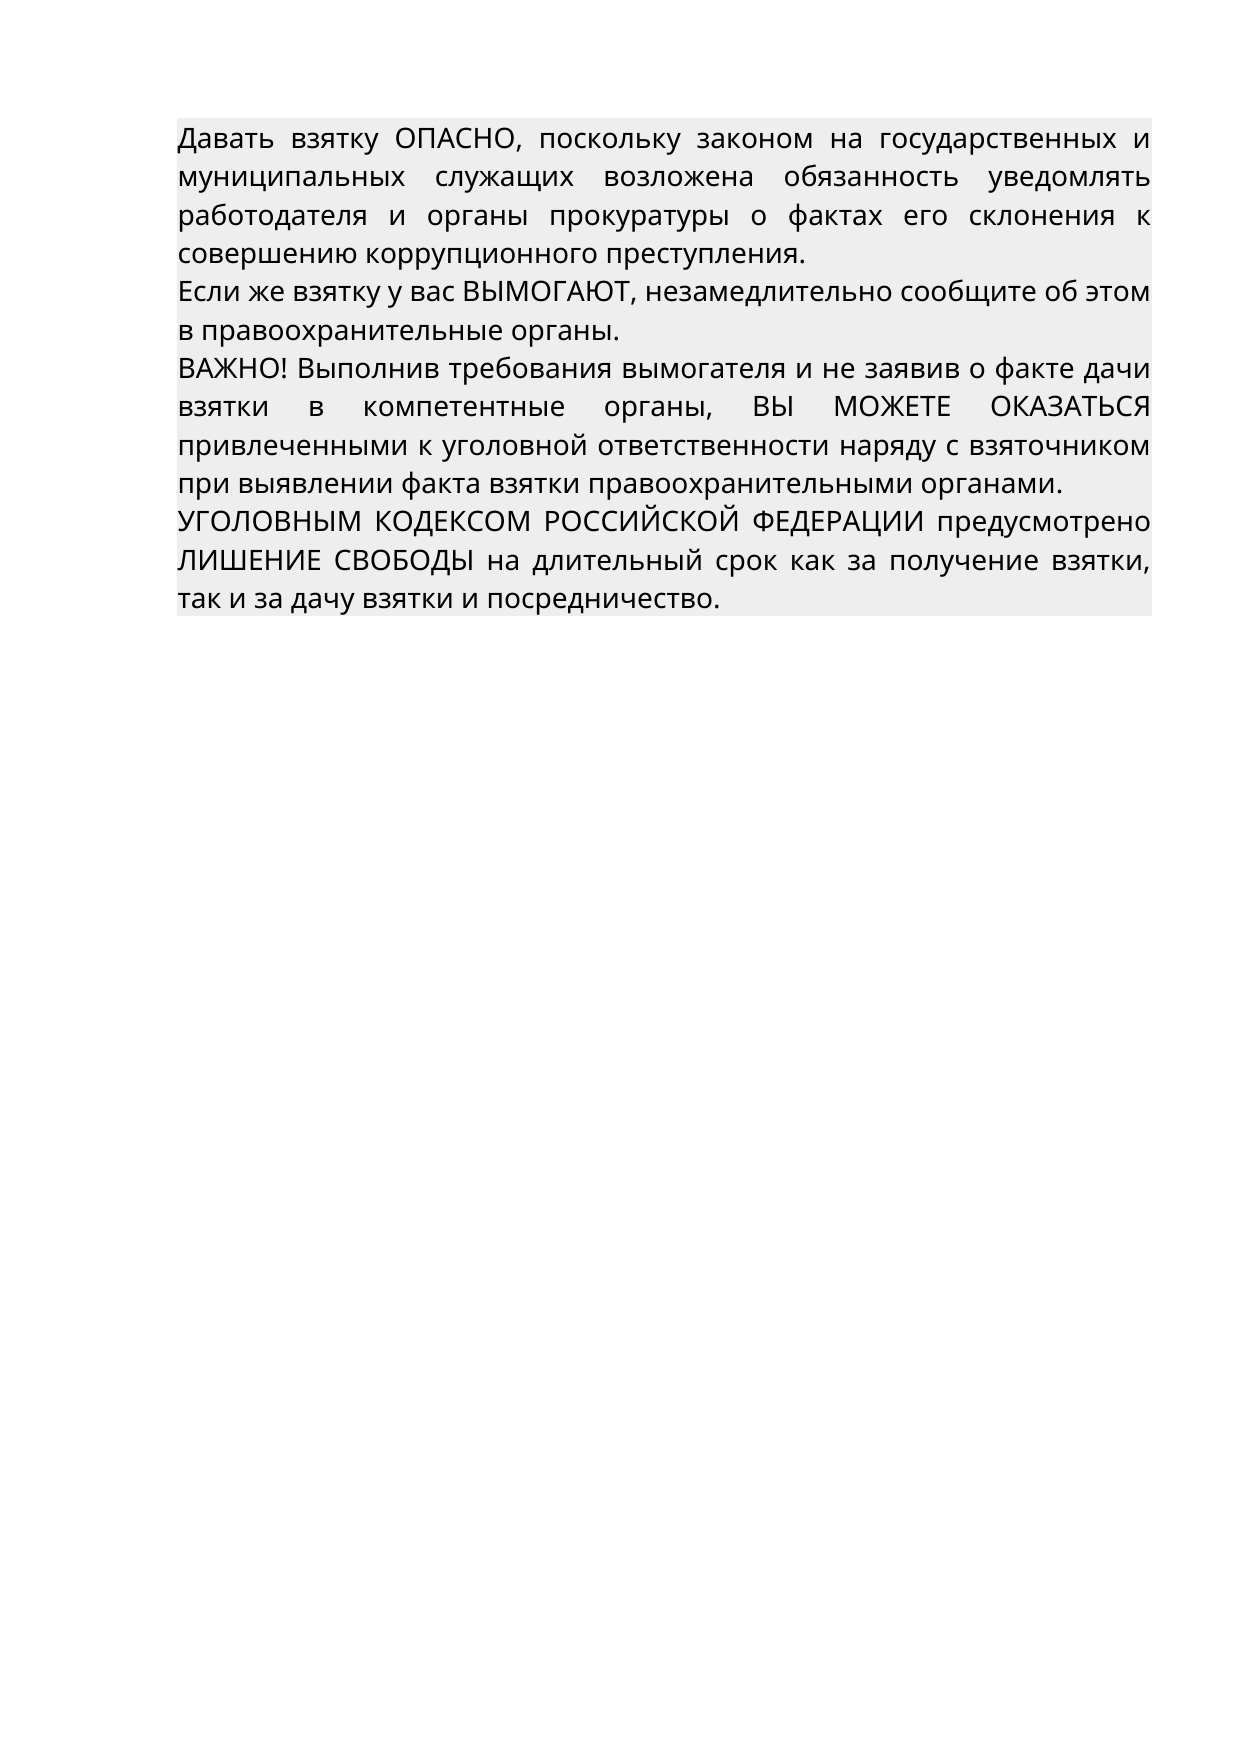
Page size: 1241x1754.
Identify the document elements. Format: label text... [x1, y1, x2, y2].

text ВАЖНО! Выполнив требования вымогателя и не заявив о факте дачи взятки в компетентные органы, ВЫ МОЖЕТЕ ОКАЗАТЬСЯ привлеченными к уголовной ответственности наряду с взяточником при выявлении факта взятки правоохранительными органами. [177, 348, 1152, 501]
text УГОЛОВНЫМ КОДЕКСОМ РОССИЙСКОЙ ФЕДЕРАЦИИ предусмотрено ЛИШЕНИЕ СВОБОДЫ на длительный срок как за получение взятки, так и за дачу взятки и посредничество. [177, 501, 1152, 616]
text Если же взятку у вас ВЫМОГАЮТ, незамедлительно сообщите об этом в правоохранительные органы. [177, 271, 1152, 348]
text Давать взятку ОПАСНО, поскольку законом на государственных и муниципальных служащих возложена обязанность уведомлять работодателя и органы прокуратуры о фактах его склонения к совершению коррупционного преступления. [177, 118, 1152, 271]
